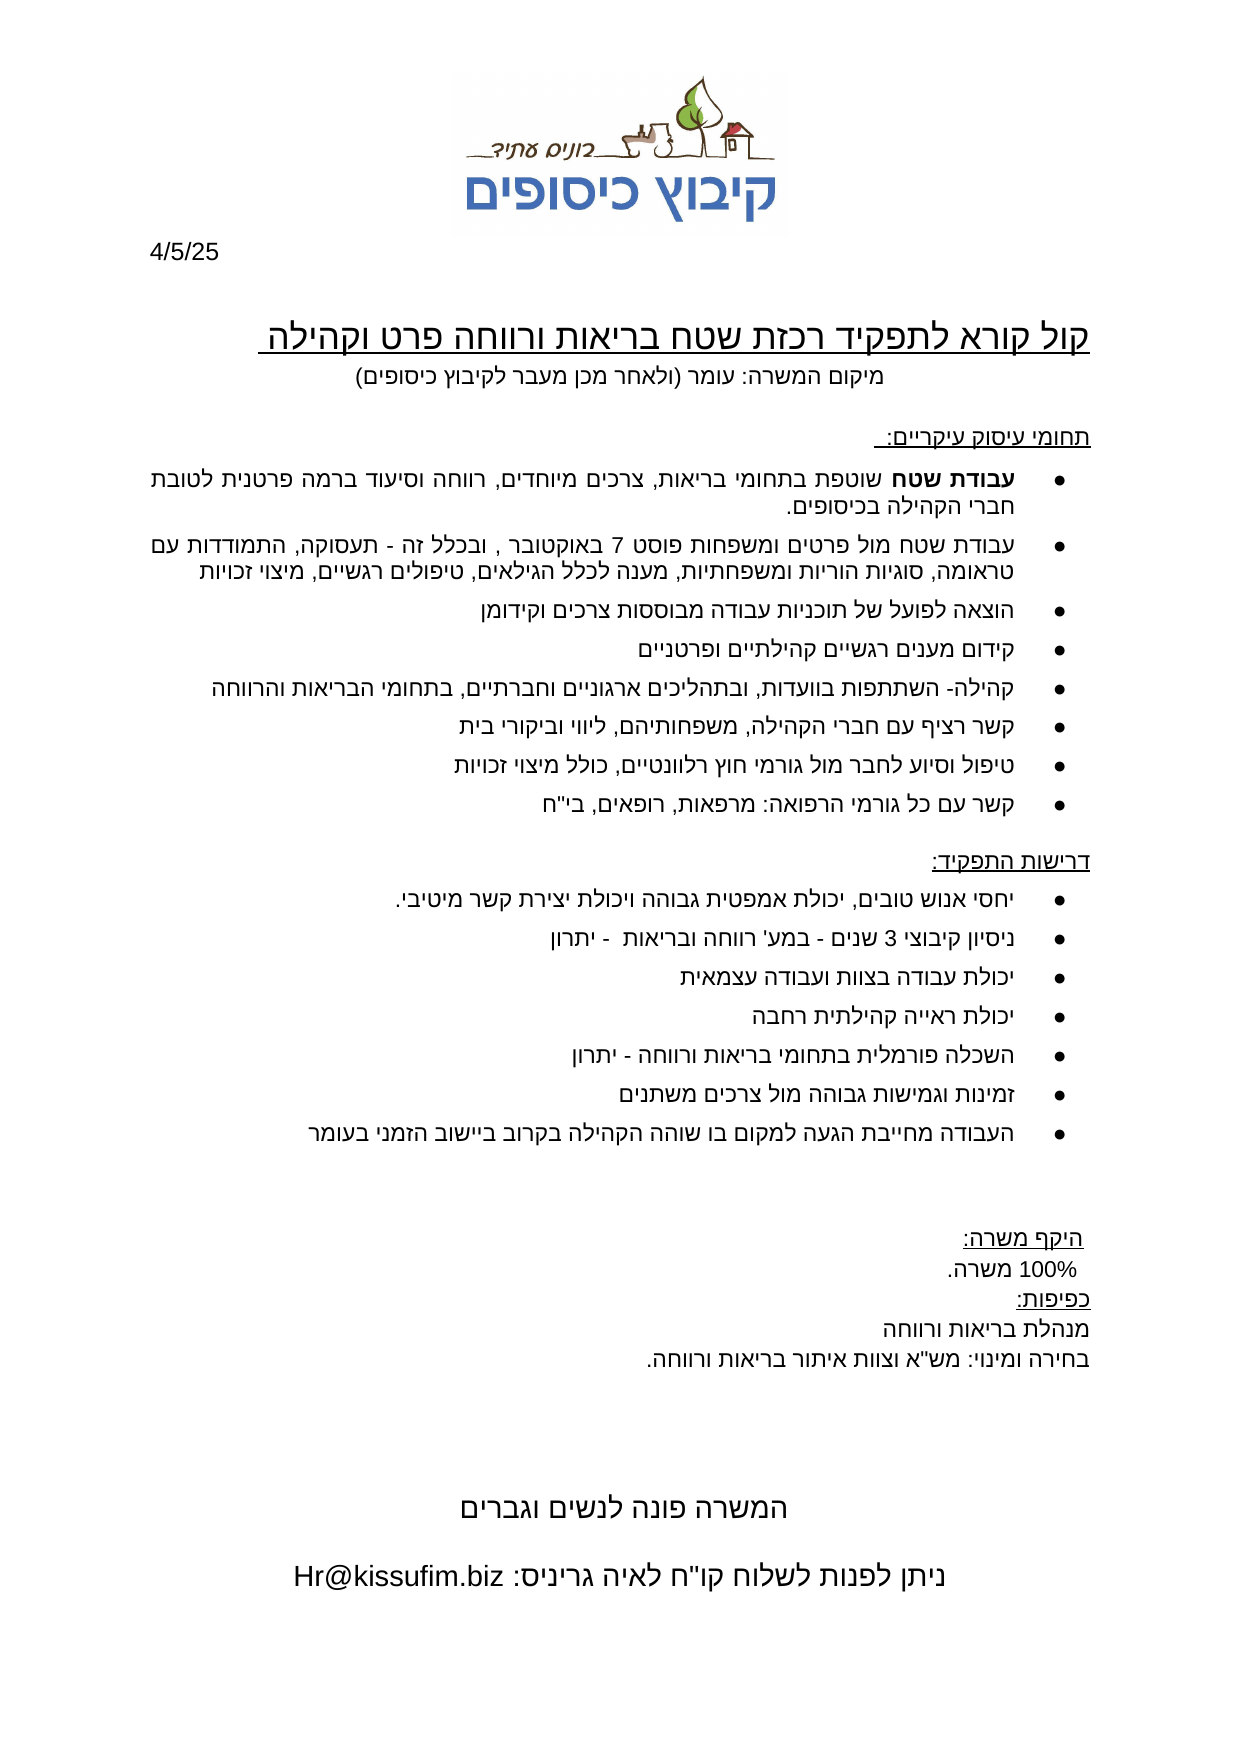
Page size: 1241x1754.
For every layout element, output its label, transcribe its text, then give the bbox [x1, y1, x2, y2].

list עבודת שטח מול פרטים ומשפחות פוסט 7 באוקטובר , ובכלל זה - תעסוקה, התמודדות עם טראומה, סוגיות הוריות ומשפחתיות, מענה לכלל הגילאים, טיפולים רגשיים, מיצוי זכויות [150, 532, 1053, 584]
list יכולת עבודה בצוות ועבודה עצמאית [150, 964, 1053, 991]
text ניתן לפנות לשלוח קו"ח לאיה גריניס: Hr@kissufim.biz [150, 1558, 1090, 1592]
text מנהלת בריאות ורווחה [150, 1316, 1090, 1342]
list זמינות וגמישות גבוהה מול צרכים משתנים [150, 1081, 1053, 1107]
text היקף משרה: [150, 1225, 1090, 1251]
list יכולת ראייה קהילתית רחבה [150, 1003, 1053, 1029]
list הוצאה לפועל של תוכניות עבודה מבוססות צרכים וקידומן [150, 597, 1053, 623]
list טיפול וסיוע לחבר מול גורמי חוץ רלוונטיים, כולל מיצוי זכויות [150, 752, 1053, 778]
list יחסי אנוש טובים, יכולת אמפטית גבוהה ויכולת יצירת קשר מיטיבי. [150, 886, 1053, 913]
list העבודה מחייבת הגעה למקום בו שוהה הקהילה בקרוב ביישוב הזמני בעומר [150, 1119, 1053, 1146]
text דרישות התפקיד: [150, 848, 1090, 874]
list קשר רציף עם חברי הקהילה, משפחותיהם, ליווי וביקורי בית [150, 713, 1053, 740]
list ניסיון קיבוצי 3 שנים - במע' רווחה ובריאות - יתרון [150, 925, 1053, 952]
list קשר עם כל גורמי הרפואה: מרפאות, רופאים, בי"ח [150, 791, 1053, 817]
text 100% משרה. [150, 1256, 1090, 1282]
text תחומי עיסוק עיקריים: [150, 424, 1090, 450]
list השכלה פורמלית בתחומי בריאות ורווחה - יתרון [150, 1042, 1053, 1068]
text קול קורא לתפקיד רכזת שטח בריאות ורווחה פרט וקהילה [150, 316, 1090, 357]
picture [451, 73, 789, 237]
text המשרה פונה לנשים וגברים [150, 1491, 1090, 1525]
list קהילה- השתתפות בוועדות, ובתהליכים ארגוניים וחברתיים, בתחומי הבריאות והרווחה [150, 674, 1053, 701]
text מיקום המשרה: עומר (ולאחר מכן מעבר לקיבוץ כיסופים) [150, 363, 1090, 389]
text 4/5/25 [150, 237, 1090, 265]
list עבודת שטח שוטפת בתחומי בריאות, צרכים מיוחדים, רווחה וסיעוד ברמה פרטנית לטובת חברי הקהילה בכיסופים. [150, 466, 1053, 519]
list קידום מענים רגשיים קהילתיים ופרטניים [150, 636, 1053, 662]
text בחירה ומינוי: מש"א וצוות איתור בריאות ורווחה. [150, 1346, 1090, 1373]
text כפיפות: [150, 1286, 1090, 1312]
